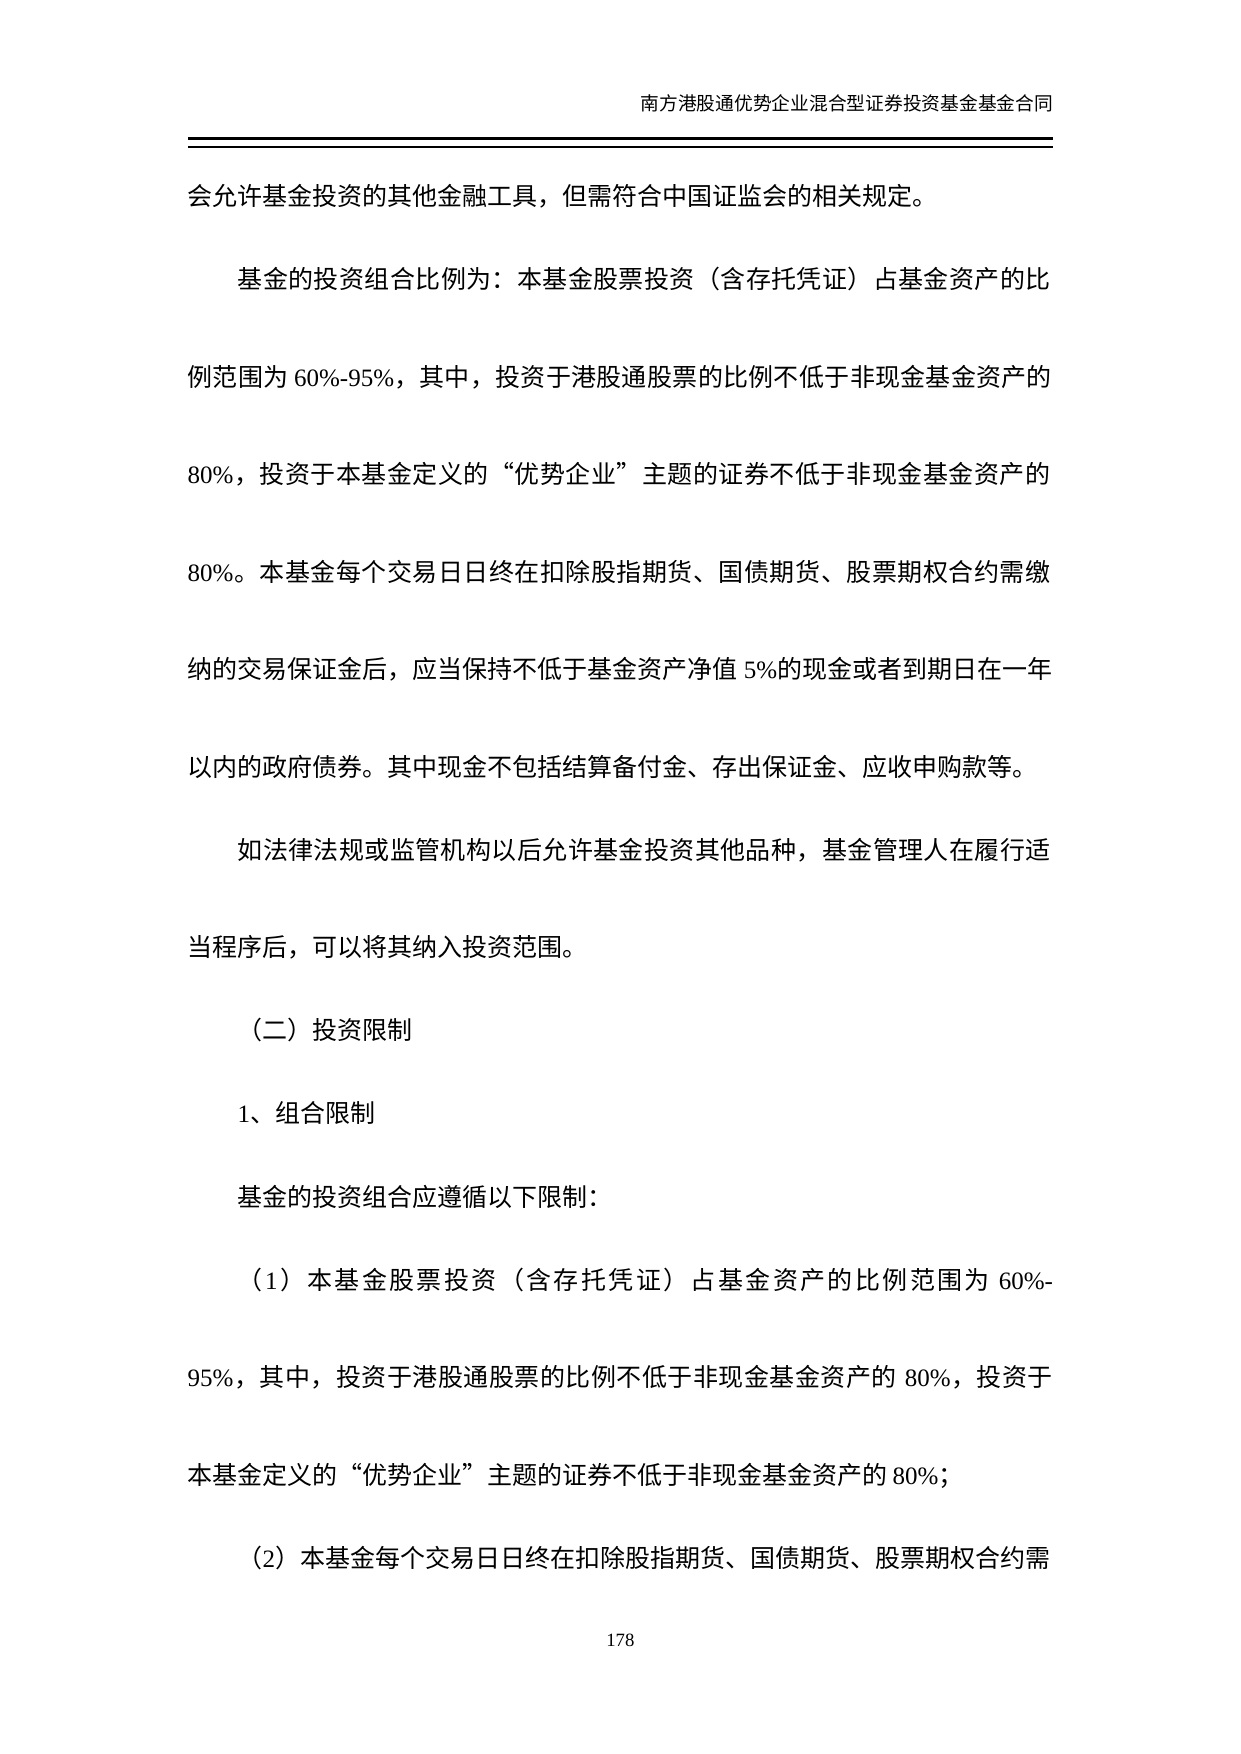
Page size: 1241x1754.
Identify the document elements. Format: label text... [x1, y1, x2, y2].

text （二）投资限制 [187, 996, 1053, 1061]
text 基金的投资组合比例为：本基金股票投资（含存托凭证）占基金资产的比例范围为60%-95%，其中，投资于港股通股票的比例不低于非现金基金资产的80%，投资于本基金定义的“优势企业”主题的证券不低于非现金基金资产的80%。本基金每个交易日日终在扣除股指期货、国债期货、股票期权合约需缴纳的交易保证金后，应当保持不低于基金资产净值5%的现金或者到期日在一年以内的政府债券。其中现金不包括结算备付金、存出保证金、应收申购款等。 [187, 245, 1053, 798]
text 1、组合限制 [187, 1079, 1053, 1144]
text 基金的投资组合应遵循以下限制： [187, 1163, 1053, 1228]
text （1）本基金股票投资（含存托凭证）占基金资产的比例范围为60%-95%，其中，投资于港股通股票的比例不低于非现金基金资产的80%，投资于本基金定义的“优势企业”主题的证券不低于非现金基金资产的80%； [187, 1246, 1053, 1506]
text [187, 162, 1053, 227]
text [187, 1524, 1053, 1589]
text 如法律法规或监管机构以后允许基金投资其他品种，基金管理人在履行适当程序后，可以将其纳入投资范围。 [187, 816, 1053, 978]
